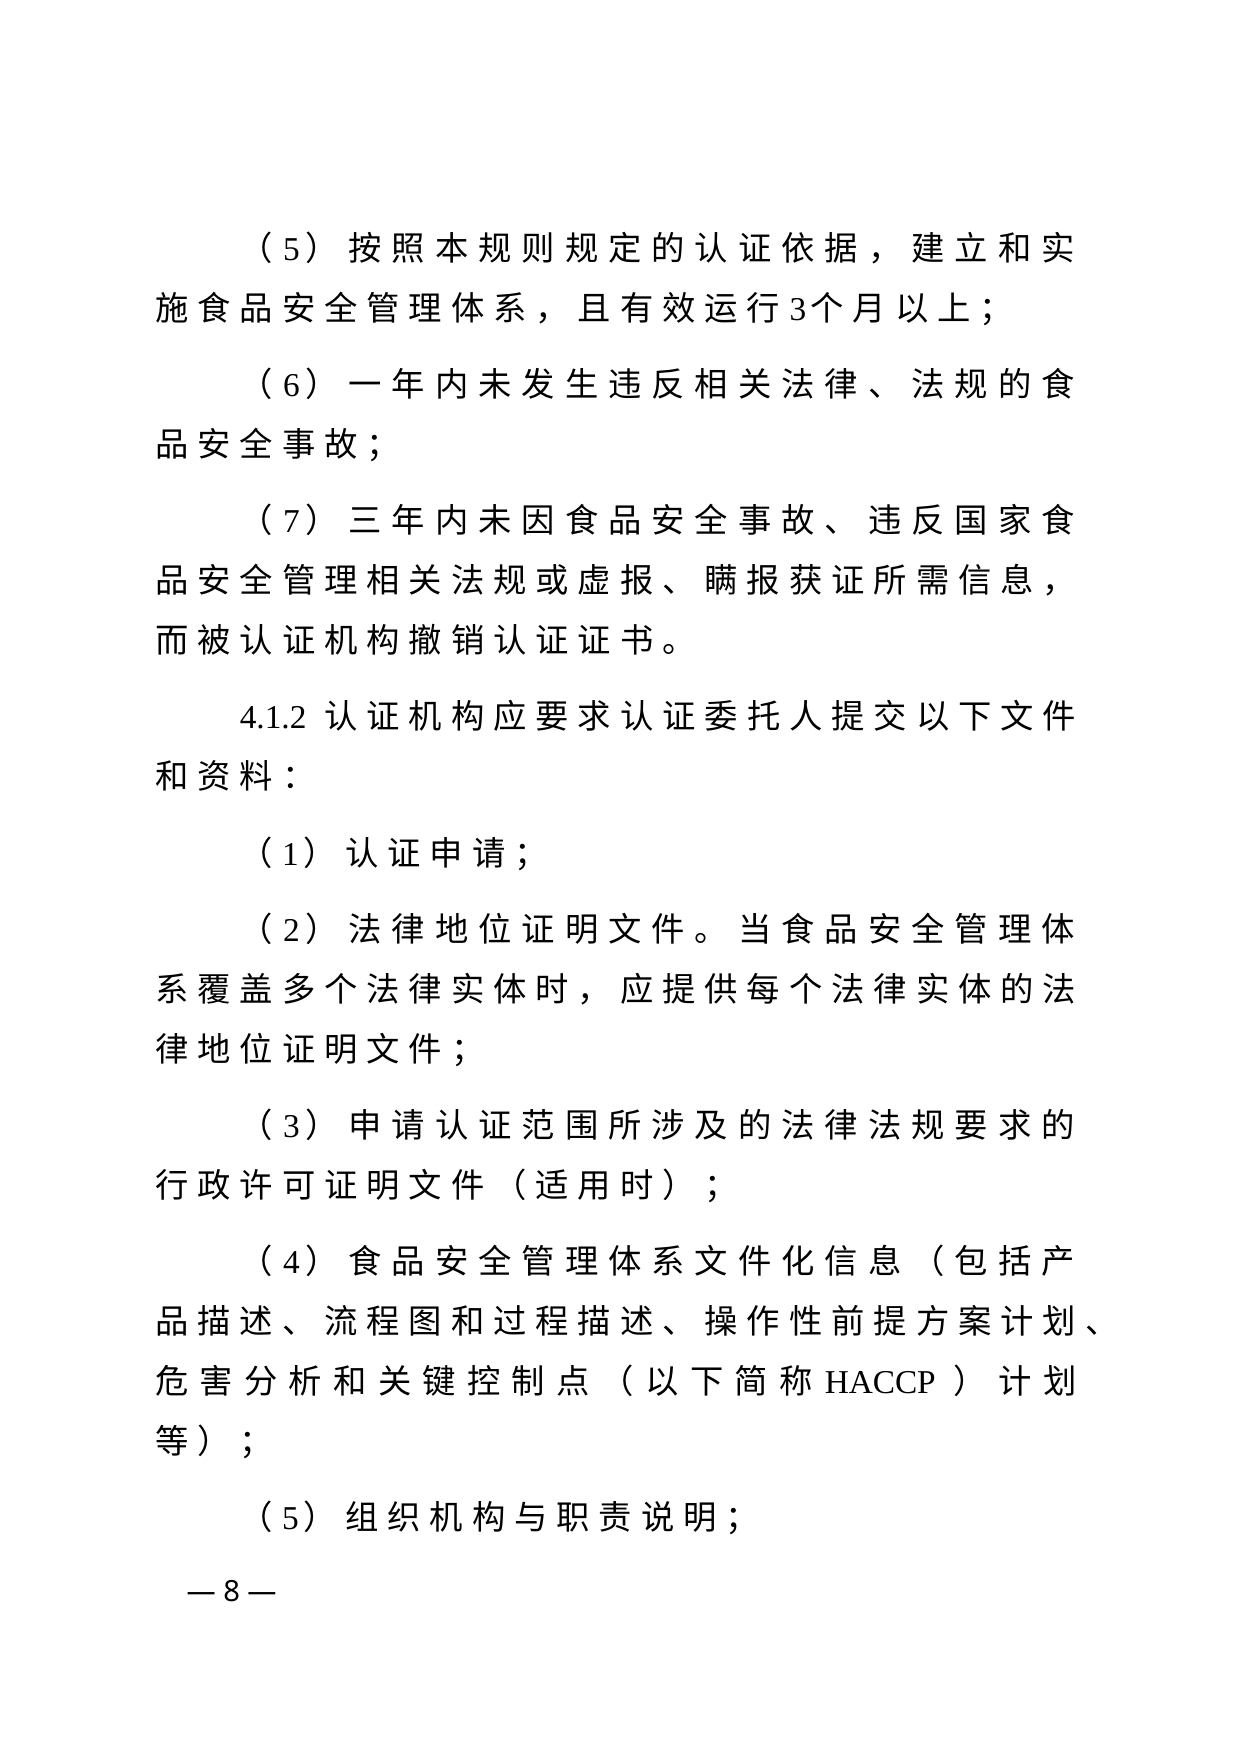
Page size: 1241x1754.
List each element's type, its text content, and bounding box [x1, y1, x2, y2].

text （5）按照本规则规定的认证依据，建立和实施食品安全管理体系，且有效运行3个月以上； [155, 216, 1085, 335]
text （2）法律地位证明文件。当食品安全管理体系覆盖多个法律实体时，应提供每个法律实体的法律地位证明文件； [155, 897, 1085, 1076]
text （3）申请认证范围所涉及的法律法规要求的行政许可证明文件（适用时）； [155, 1093, 1085, 1213]
text 4.1.2 认证机构应要求认证委托人提交以下文件和资料： [155, 684, 1085, 804]
text （7）三年内未因食品安全事故、违反国家食品安全管理相关法规或虚报、瞒报获证所需信息，而被认证机构撤销认证证书。 [155, 488, 1085, 668]
text （6）一年内未发生违反相关法律、法规的食品安全事故； [155, 352, 1085, 472]
text （4）食品安全管理体系文件化信息（包括产品描述、流程图和过程描述、操作性前提方案计划、危害分析和关键控制点（以下简称HACCP）计划等）； [155, 1229, 1085, 1468]
text （1）认证申请； [155, 821, 1085, 880]
text （5）组织机构与职责说明； [155, 1485, 1085, 1545]
